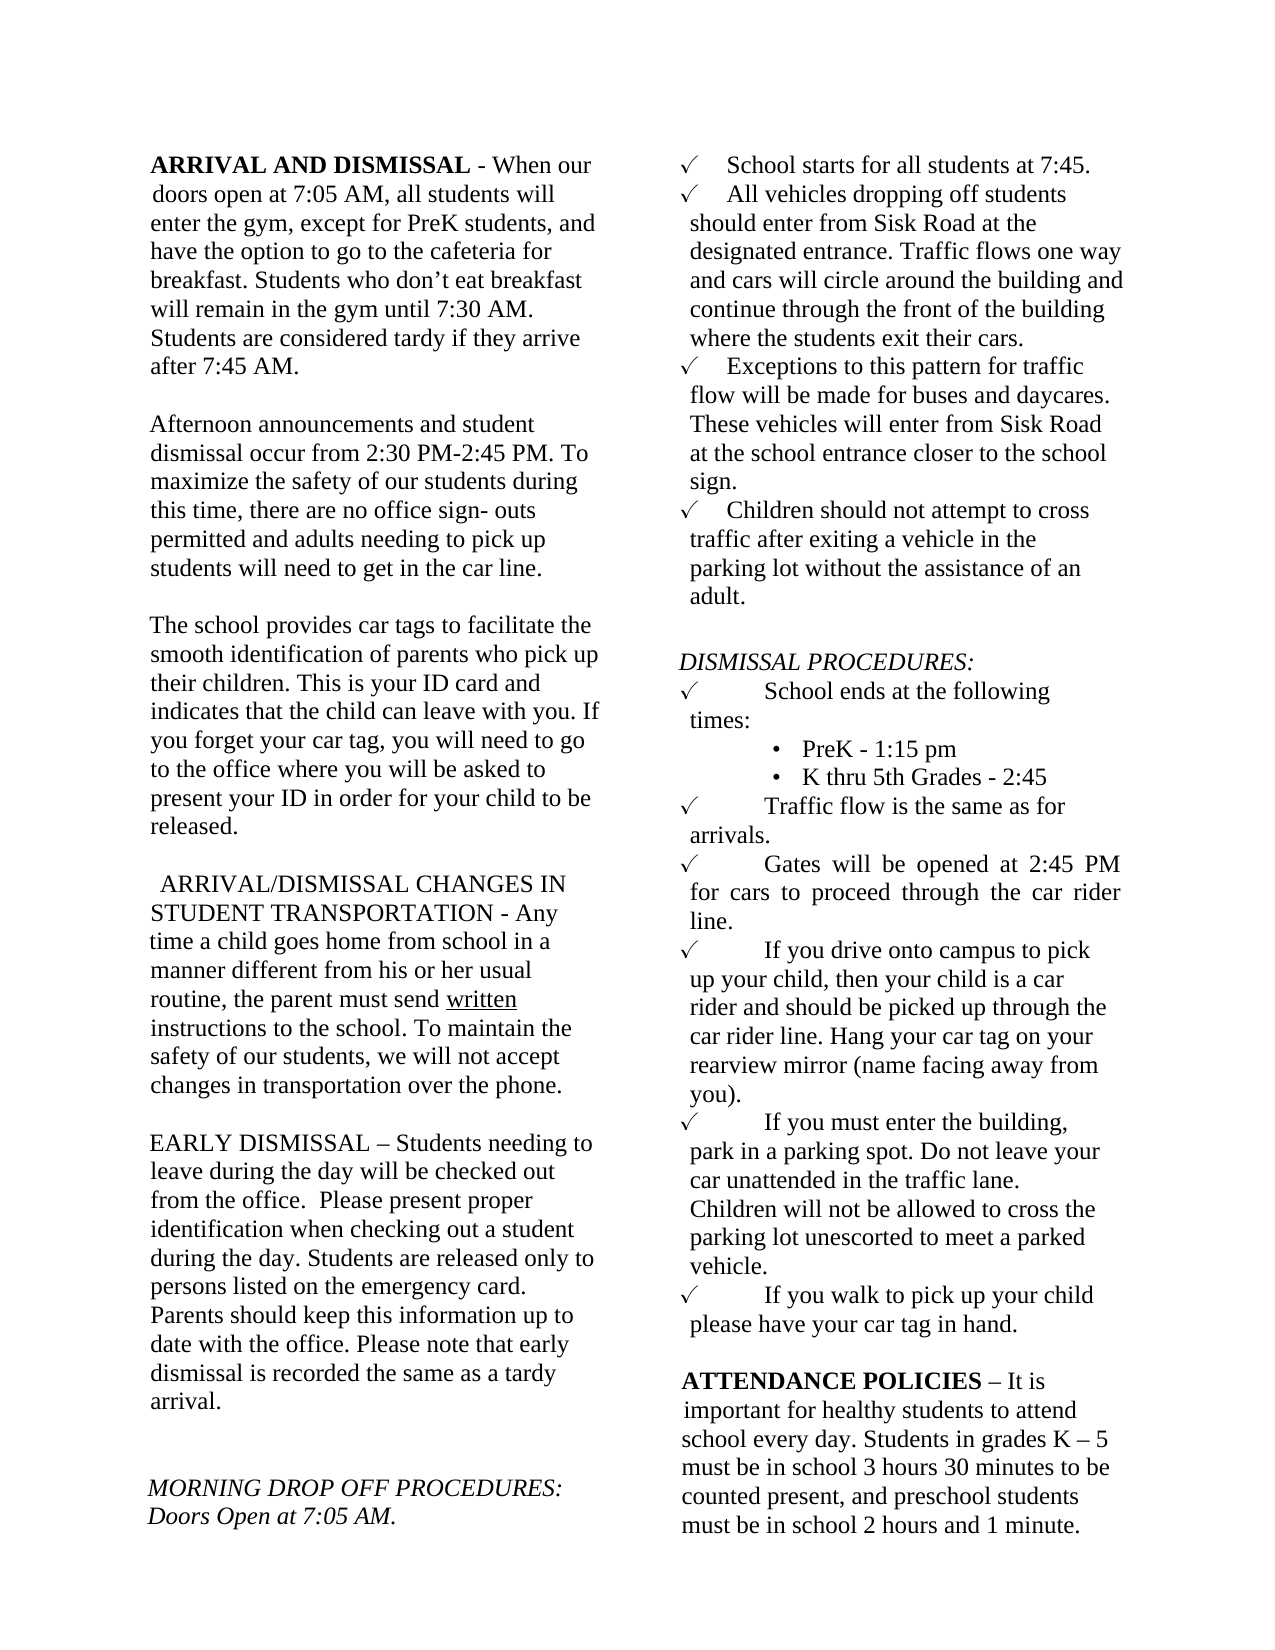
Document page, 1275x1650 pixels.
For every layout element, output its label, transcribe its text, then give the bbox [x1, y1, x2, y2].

list All vehicles dropping off students should enter from Sisk Road at the designated entrance. Traffic flows one way and cars will circle around the building and continue through the front of the building where the students exit their cars. [678, 179, 1124, 351]
list School starts for all students at 7:45. [678, 150, 1124, 179]
subtitle ARRIVAL/DISMISSAL CHANGES IN STUDENT TRANSPORTATION - Any [150, 869, 594, 926]
list Exceptions to this pattern for traffic flow will be made for buses and daycares. These vehicles will enter from Sisk Road at the school entrance closer to the school sign. [678, 351, 1114, 495]
text Afternoon announcements and student dismissal occur from 2:30 PM-2:45 PM. To maximize the safety of our students during this time, there are no office sign- outs permitted and adults needing to pick up students will need to get in the car line. [149, 409, 594, 581]
text doors open at 7:05 AM, all students will enter the gym, except for PreK students, and have the option to go to the cafeteria for breakfast. Students who don’t eat breakfast will remain in the gym until 7:30 AM. Students are considered tardy if they arrive after 7:45 AM. [139, 179, 603, 380]
text The school provides car tags to facilitate the smooth identification of parents who pick up their children. This is your ID card and indicates that the child can leave with you. If you forget your car tag, you will need to go to the office where you will be asked to present your ID in order for your child to be released. [149, 610, 603, 840]
text DISMISSAL PROCEDURES: [678, 647, 1137, 676]
list Traffic flow is the same as for arrivals. [678, 791, 1102, 849]
list If you drive onto campus to pick up your child, then your child is a car rider and should be picked up through the car rider line. Hang your car tag on your rearview mirror (name facing away from you). [678, 935, 1112, 1107]
list Gates will be opened at 2:45 PM for cars to proceed through the car rider line. [678, 849, 1121, 935]
text Doors Open at 7:05 AM. [147, 1501, 603, 1530]
list Children should not attempt to cross traffic after exiting a vehicle in the parking lot without the assistance of an adult. [678, 495, 1097, 610]
list PreK - 1:15 pm [772, 734, 1102, 762]
list K thru 5th Grades - 2:45 [772, 762, 1102, 791]
text MORNING DROP OFF PROCEDURES: [147, 1473, 603, 1501]
text ARRIVAL AND DISMISSAL - When our [150, 150, 598, 179]
list School ends at the following times: [678, 676, 1102, 734]
list If you must enter the building, park in a parking spot. Do not leave your car unattended in the traffic lane. Children will not be allowed to cross the parking lot unescorted to meet a parked vehicle. [678, 1107, 1112, 1280]
list If you walk to pick up your child please have your car tag in hand. [678, 1280, 1123, 1337]
text ATTENDANCE POLICIES – It is [681, 1366, 1137, 1395]
text EARLY DISMISSAL – Students needing to leave during the day will be checked out from the office. Please present proper identification when checking out a student during the day. Students are released only to persons listed on the emergency card. Parents should keep this information up to date with the office. Please note that early dismissal is recorded the same as a tardy arrival. [149, 1128, 603, 1415]
text important for healthy students to attend school every day. Students in grades K – 5 must be in school 3 hours 30 minutes to be counted present, and preschool students must be in school 2 hours and 1 minute. [671, 1395, 1114, 1539]
text time a child goes home from school in a manner different from his or her usual routine, the parent must send written instructions to the school. To maintain the safety of our students, we will not accept changes in transportation over the phone. [149, 926, 600, 1099]
